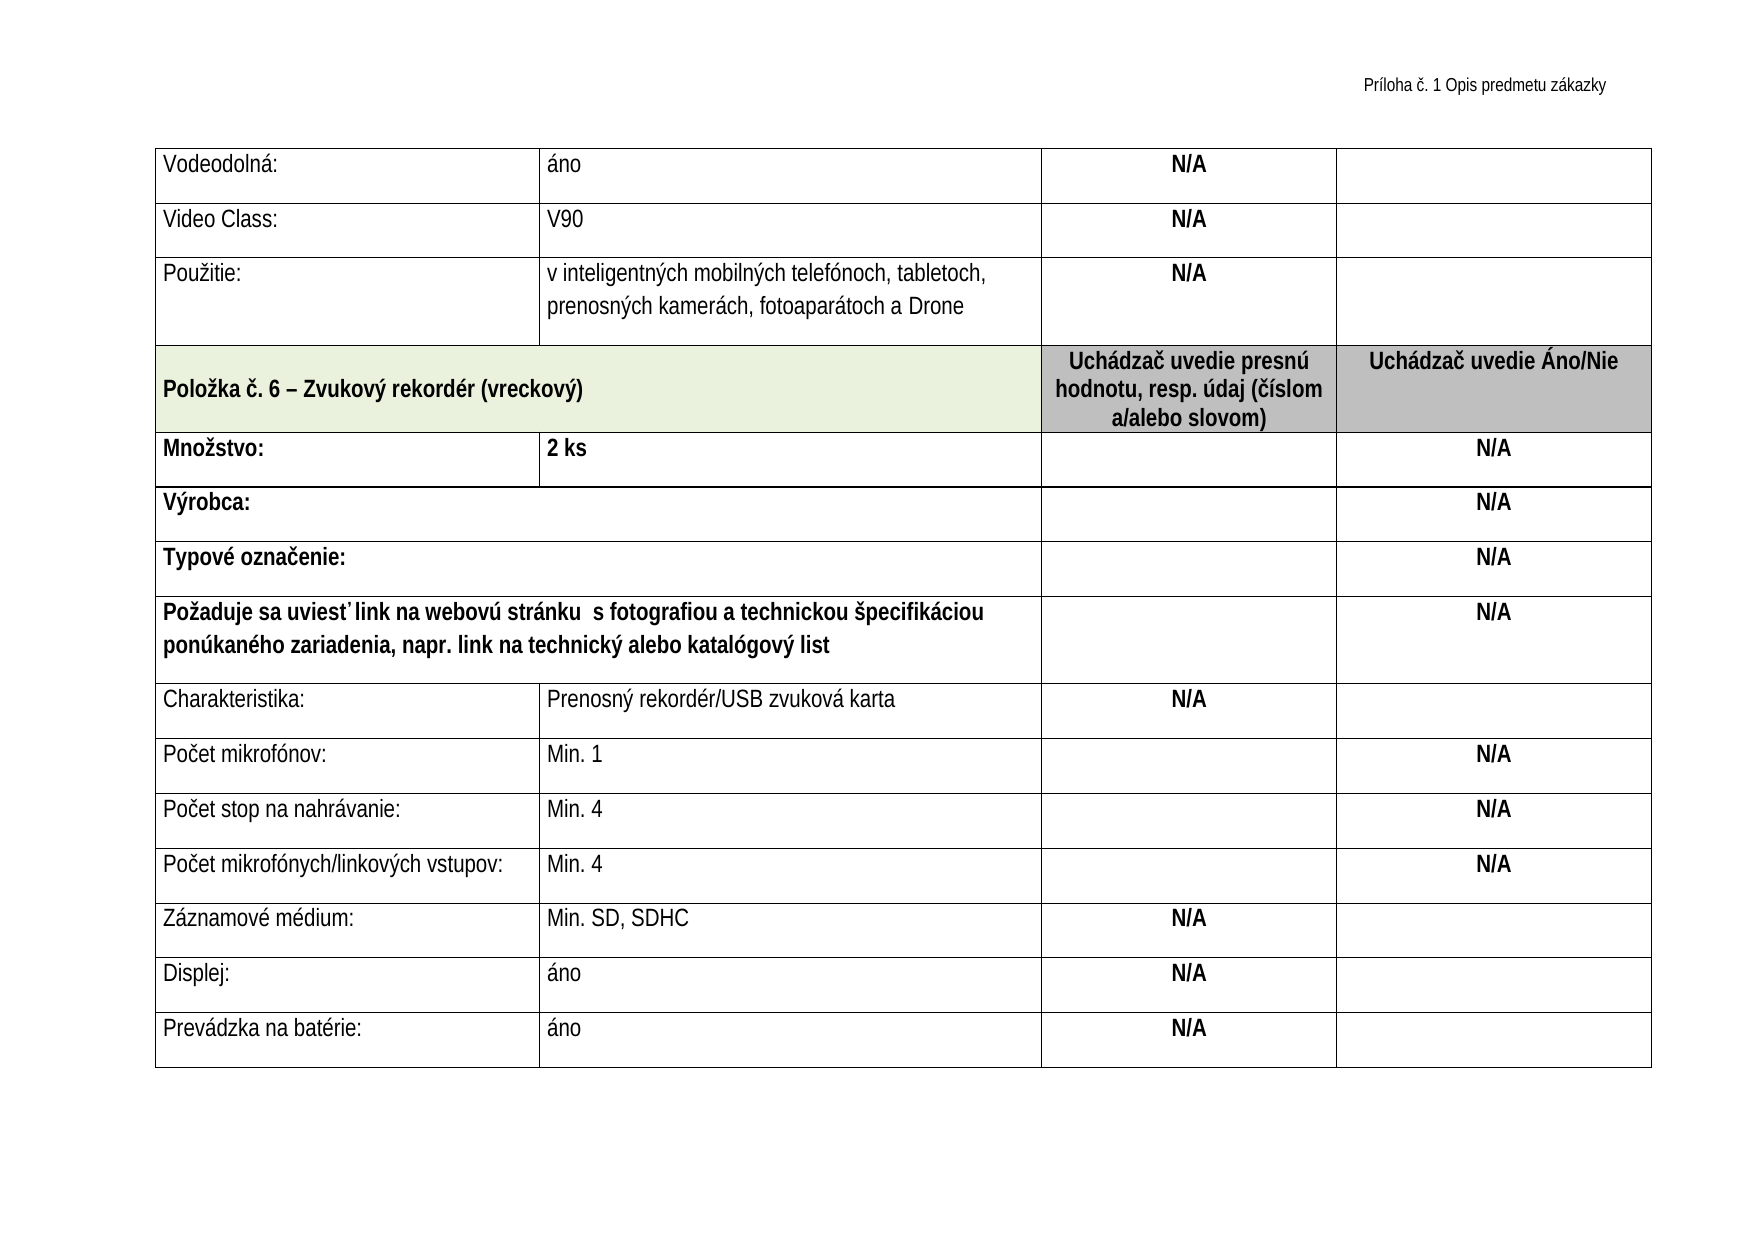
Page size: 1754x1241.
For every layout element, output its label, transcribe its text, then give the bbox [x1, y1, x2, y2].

table_cell Záznamové médium: [156, 904, 539, 957]
table_cell Vodeodolná: [156, 149, 539, 202]
table_cell áno [540, 149, 1041, 202]
table_cell Prevádzka na batérie: [156, 1013, 539, 1067]
table_cell [1337, 684, 1651, 738]
table_cell Množstvo: [156, 433, 539, 486]
table_cell Položka č. 6 – Zvukový rekordér (vreckový) [156, 346, 1041, 432]
table_cell N/A [1042, 258, 1336, 344]
table_cell v inteligentných mobilných telefónoch, tabletoch, prenosných kamerách, fotoaparátoch a Drone [540, 258, 1041, 344]
table_cell N/A [1042, 958, 1336, 1012]
table_cell áno [540, 1013, 1041, 1067]
table_cell N/A [1042, 1013, 1336, 1067]
table_cell Typové označenie: [156, 542, 1041, 596]
table_cell [1042, 542, 1336, 596]
table_cell [1042, 488, 1336, 541]
table_cell Uchádzač uvedie presnú hodnotu, resp. údaj (číslom a/alebo slovom) [1042, 346, 1336, 432]
table_cell Min. 4 [540, 794, 1041, 848]
table_cell Min. SD, SDHC [540, 904, 1041, 957]
table_cell [1042, 739, 1336, 793]
table_cell áno [540, 958, 1041, 1012]
table_cell N/A [1042, 204, 1336, 257]
table_cell N/A [1337, 597, 1651, 683]
table_cell Prenosný rekordér/USB zvuková karta [540, 684, 1041, 738]
table_cell N/A [1337, 542, 1651, 596]
table_cell [1042, 849, 1336, 902]
table_cell Charakteristika: [156, 684, 539, 738]
table_cell [1337, 149, 1651, 202]
table_cell Použitie: [156, 258, 539, 344]
table_cell Počet stop na nahrávanie: [156, 794, 539, 848]
table_cell Video Class: [156, 204, 539, 257]
table_cell N/A [1042, 149, 1336, 202]
table_cell [1042, 433, 1336, 486]
table_cell [1337, 204, 1651, 257]
table_cell N/A [1042, 684, 1336, 738]
table_cell [1042, 597, 1336, 683]
table_cell V90 [540, 204, 1041, 257]
table_cell Min. 1 [540, 739, 1041, 793]
table_cell N/A [1337, 739, 1651, 793]
table_cell [1337, 258, 1651, 344]
table_cell N/A [1042, 904, 1336, 957]
table_cell Min. 4 [540, 849, 1041, 902]
table_cell N/A [1337, 849, 1651, 902]
table_cell N/A [1337, 433, 1651, 486]
table_cell Počet mikrofónov: [156, 739, 539, 793]
table_cell [1042, 794, 1336, 848]
table_cell N/A [1337, 794, 1651, 848]
table_cell [1337, 904, 1651, 957]
table_cell 2 ks [540, 433, 1041, 486]
table_cell Displej: [156, 958, 539, 1012]
table_cell Výrobca: [156, 488, 1041, 541]
table_cell [1337, 1013, 1651, 1067]
table_cell N/A [1337, 488, 1651, 541]
table_cell [1337, 958, 1651, 1012]
table_cell Počet mikrofónych/linkových vstupov: [156, 849, 539, 902]
table_cell Uchádzač uvedie Áno/Nie [1337, 346, 1651, 432]
table_cell Požaduje sa uviesť link na webovú stránku s fotografiou a technickou špecifikáciou ponúkaného zariadenia, napr. link na technický alebo katalógový list [156, 597, 1041, 683]
